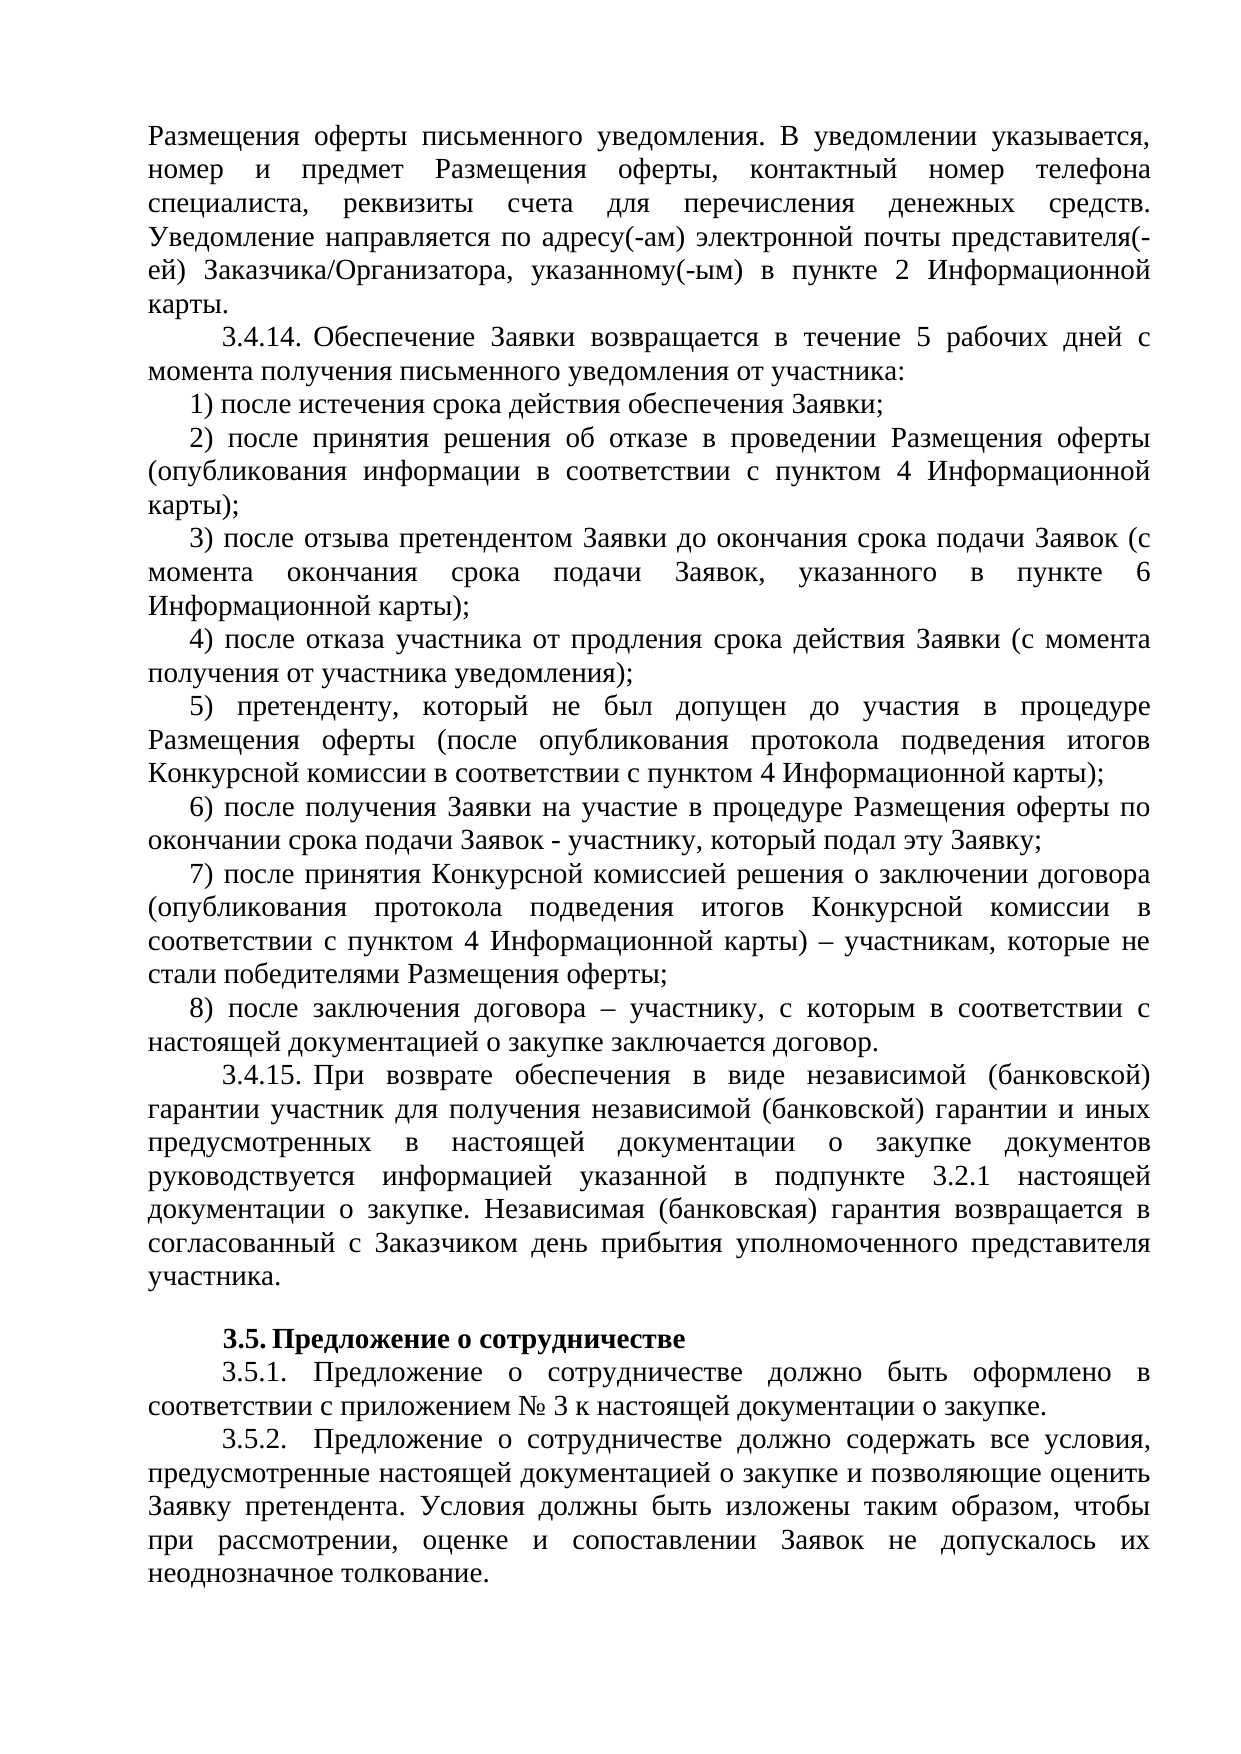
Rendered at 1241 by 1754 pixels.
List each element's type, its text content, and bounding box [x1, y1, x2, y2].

text 6) после получения Заявки на участие в процедуре Размещения оферты по окончании срока подачи Заявок - участнику, который подал эту Заявку; [148, 789, 1152, 856]
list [148, 118, 1152, 319]
list Предложение о сотрудничестве должно содержать все условия, предусмотренные настоящей документацией о закупке и позволяющие оценить Заявку претендента. Условия должны быть изложены таким образом, чтобы при рассмотрении, оценке и сопоставлении Заявок не допускалось их неоднозначное толкование. [148, 1421, 1152, 1589]
text 7) после принятия Конкурсной комиссией решения о заключении договора (опубликования протокола подведения итогов Конкурсной комиссии в соответствии с пунктом 4 Информационной карты) – участникам, которые не стали победителями Размещения оферты; [148, 856, 1152, 990]
text 4) после отказа участника от продления срока действия Заявки (с момента получения от участника уведомления); [148, 621, 1152, 688]
list Предложение о сотрудничестве должно быть оформлено в соответствии с приложением № 3 к настоящей документации о закупке. [148, 1354, 1152, 1421]
list Обеспечение Заявки возвращается в течение 5 рабочих дней с момента получения письменного уведомления от участника: [148, 319, 1152, 386]
list При возврате обеспечения в виде независимой (банковской) гарантии участник для получения независимой (банковской) гарантии и иных предусмотренных в настоящей документации о закупке документов руководствуется информацией указанной в подпункте 3.2.1 настоящей документации о закупке. Независимая (банковская) гарантия возвращается в согласованный с Заказчиком день прибытия уполномоченного представителя участника. [148, 1057, 1152, 1292]
text 5) претенденту, который не был допущен до участия в процедуре Размещения оферты (после опубликования протокола подведения итогов Конкурсной комиссии в соответствии с пунктом 4 Информационной карты); [148, 688, 1152, 789]
subtitle Предложение о сотрудничестве [148, 1321, 1152, 1354]
text 2) после принятия решения об отказе в проведении Размещения оферты (опубликования информации в соответствии с пунктом 4 Информационной карты); [148, 420, 1152, 521]
text 3) после отзыва претендентом Заявки до окончания срока подачи Заявок (с момента окончания срока подачи Заявок, указанного в пункте 6 Информационной карты); [148, 521, 1152, 621]
text 8) после заключения договора – участнику, с которым в соответствии с настоящей документацией о закупке заключается договор. [148, 990, 1152, 1057]
text 1) после истечения срока действия обеспечения Заявки; [148, 386, 1152, 420]
